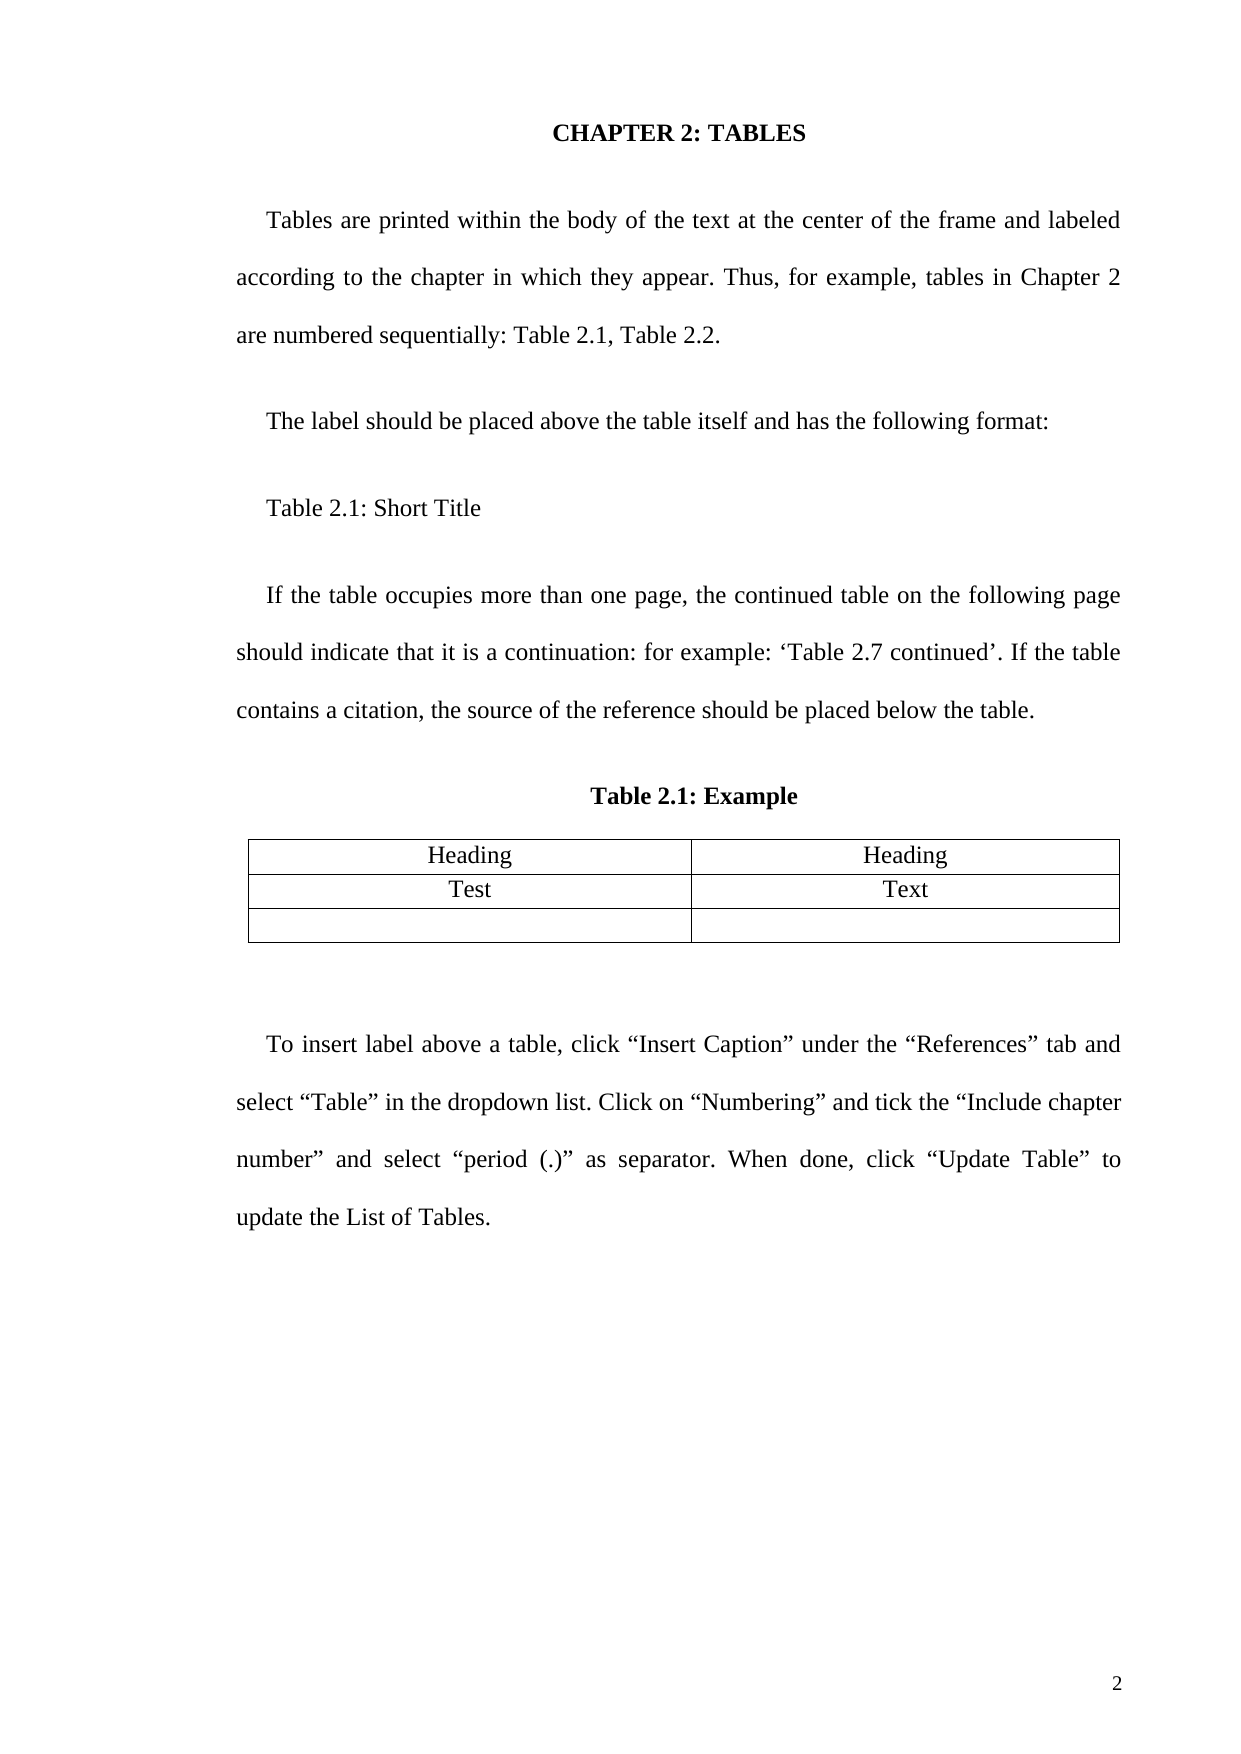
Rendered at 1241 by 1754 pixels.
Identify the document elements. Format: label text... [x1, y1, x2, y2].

text If the table occupies more than one page, the continued table on the following page should indicate that it is a continuation: for example: ‘Table 2.7 continued’. If the table contains a citation, the source of the reference should be placed below the table. [236, 580, 1122, 723]
table_header Heading [249, 840, 691, 873]
text The label should be placed above the table itself and has the following format: [236, 406, 1122, 435]
subtitle Tables [236, 118, 1122, 147]
text Table 2.1: Short Title [236, 493, 1122, 522]
table_cell [692, 909, 1119, 942]
table_cell Test [249, 875, 691, 907]
table_cell Text [692, 875, 1119, 907]
text Table 2.1: Example [236, 781, 1122, 810]
table_header Heading [692, 840, 1119, 873]
text To insert label above a table, click “Insert Caption” under the “References” tab and select “Table” in the dropdown list. Click on “Numbering” and tick the “Include chapter number” and select “period (.)” as separator. When done, click “Update Table” to update the List of Tables. [236, 1029, 1122, 1231]
text Tables are printed within the body of the text at the center of the frame and labeled according to the chapter in which they appear. Thus, for example, tables in Chapter 2 are numbered sequentially: Table 2.1, Table 2.2. [236, 205, 1122, 348]
table_cell [249, 909, 691, 942]
